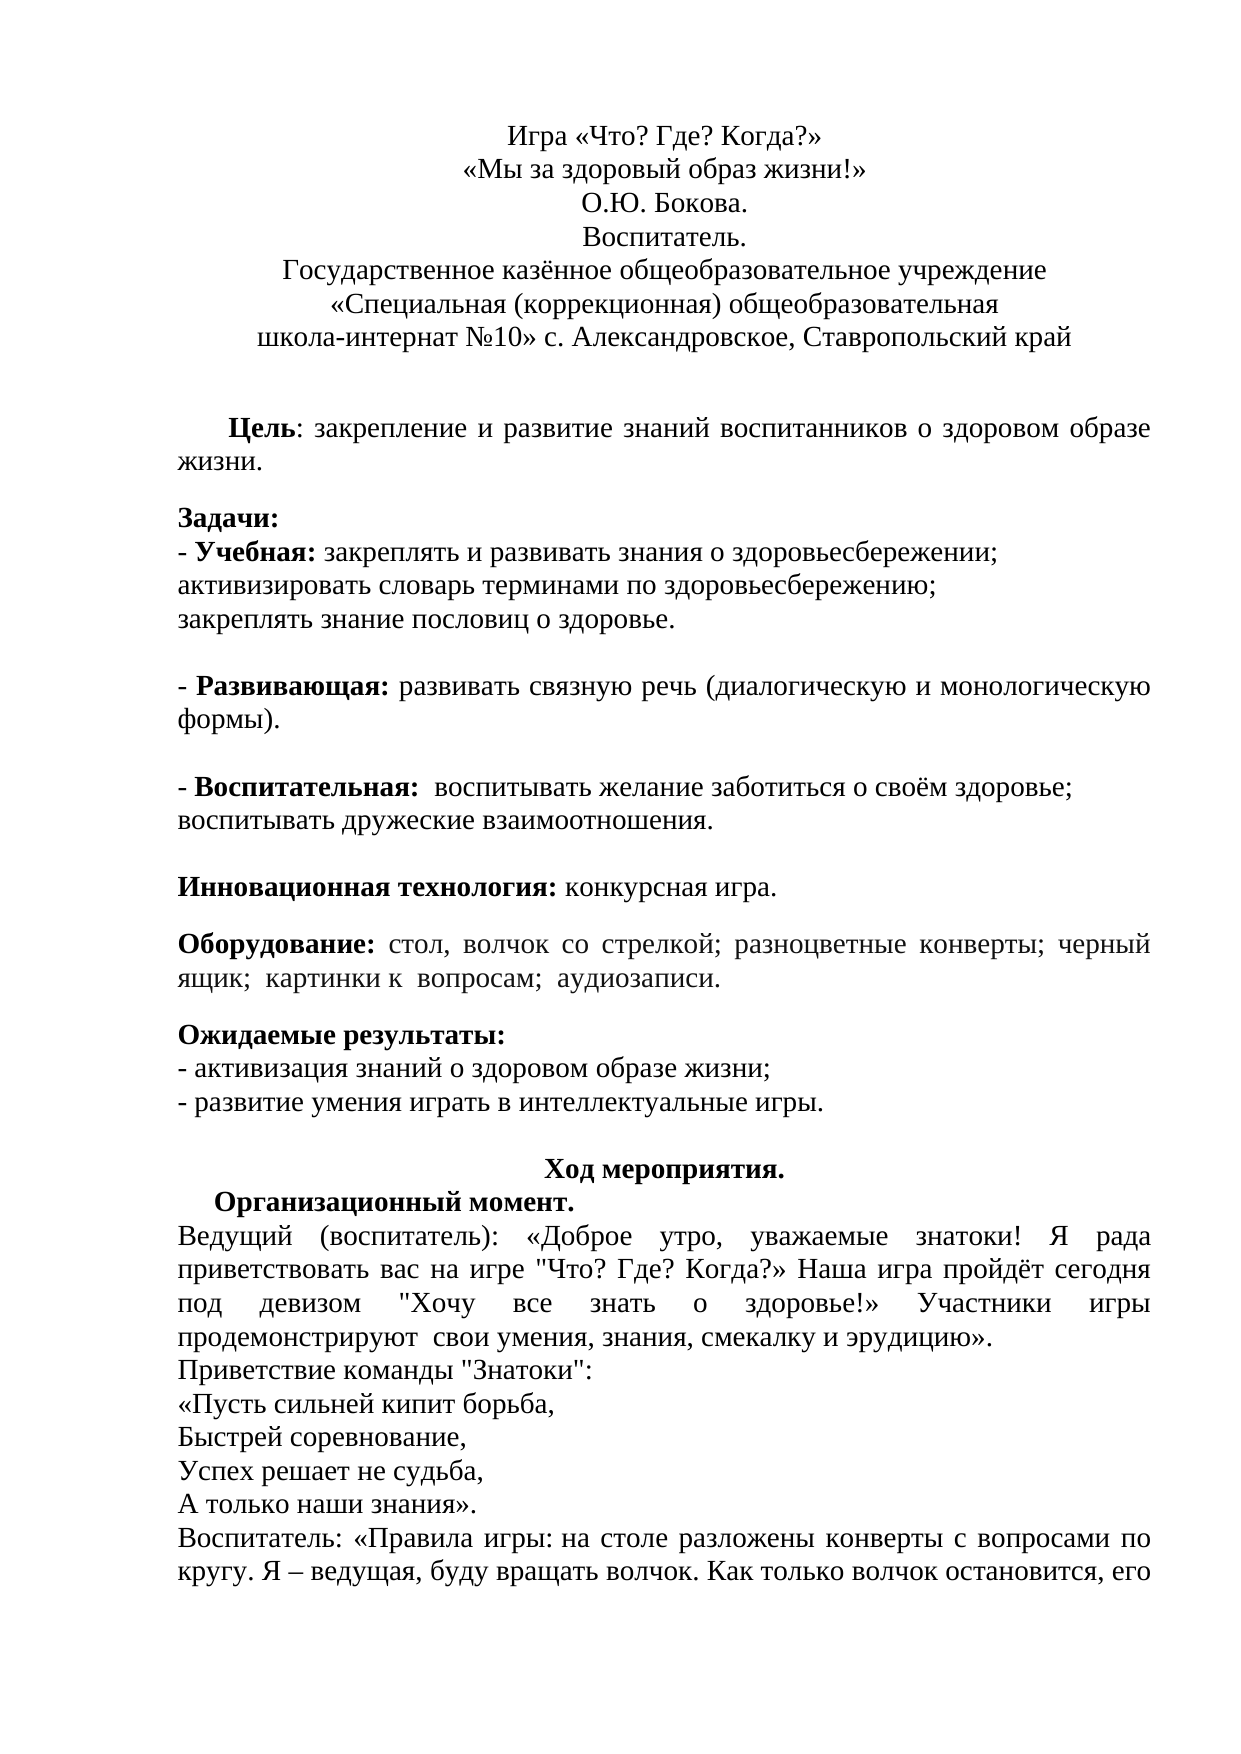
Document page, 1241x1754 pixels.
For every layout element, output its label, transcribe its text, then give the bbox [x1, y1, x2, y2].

text - Учебная: закреплять и развивать знания о здоровьесбережении; [177, 534, 1152, 567]
text закреплять знание пословиц о здоровье. [177, 601, 1152, 634]
text Приветствие команды "Знатоки": [177, 1352, 1152, 1386]
text - активизация знаний о здоровом образе жизни; [177, 1050, 1152, 1084]
text Цель: закрепление и развитие знаний воспитанников о здоровом образе жизни. [177, 410, 1152, 477]
text О.Ю. Бокова. [177, 185, 1152, 219]
text - развитие умения играть в интеллектуальные игры. [177, 1084, 1152, 1117]
text «Пусть сильней кипит борьба, [177, 1386, 1152, 1419]
text активизировать словарь терминами по здоровьесбережению; [177, 567, 1152, 601]
text Задачи: [177, 500, 1152, 534]
text Ведущий (воспитатель): «Доброе утро, уважаемые знатоки! Я рада приветствовать вас на игре "Что? Где? Когда?» Наша игра пройдёт сегодня под девизом "Хочу все знать о здоровье!» Участники игры продемонстрируют свои умения, знания, смекалку и эрудицию». [177, 1218, 1152, 1352]
text школа-интернат №10» с. Александровское, Ставропольский край [177, 319, 1152, 353]
text воспитывать дружеские взаимоотношения. [177, 802, 1152, 836]
text - Воспитательная: воспитывать желание заботиться о своём здоровье; [177, 769, 1152, 802]
text Инновационная технология: конкурсная игра. [177, 869, 1152, 903]
text Успех решает не судьба, [177, 1453, 1152, 1486]
text «Мы за здоровый образ жизни!» [177, 152, 1152, 185]
text «Специальная (коррекционная) общеобразовательная [177, 286, 1152, 319]
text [177, 1520, 1152, 1587]
text Игра «Что? Где? Когда?» [177, 118, 1152, 152]
text Воспитатель. [177, 219, 1152, 252]
text Ход мероприятия. [177, 1151, 1152, 1184]
text А только наши знания». [177, 1486, 1152, 1520]
text Организационный момент. [177, 1184, 1152, 1218]
text Оборудование: стол, волчок со стрелкой; разноцветные конверты; черный ящик; картинки к вопросам; аудиозаписи. [177, 926, 1152, 993]
text Ожидаемые результаты: [177, 1017, 1152, 1050]
text Быстрей соревнование, [177, 1419, 1152, 1453]
text - Развивающая: развивать связную речь (диалогическую и монологическую формы). [177, 668, 1152, 735]
text Государственное казённое общеобразовательное учреждение [177, 252, 1152, 286]
